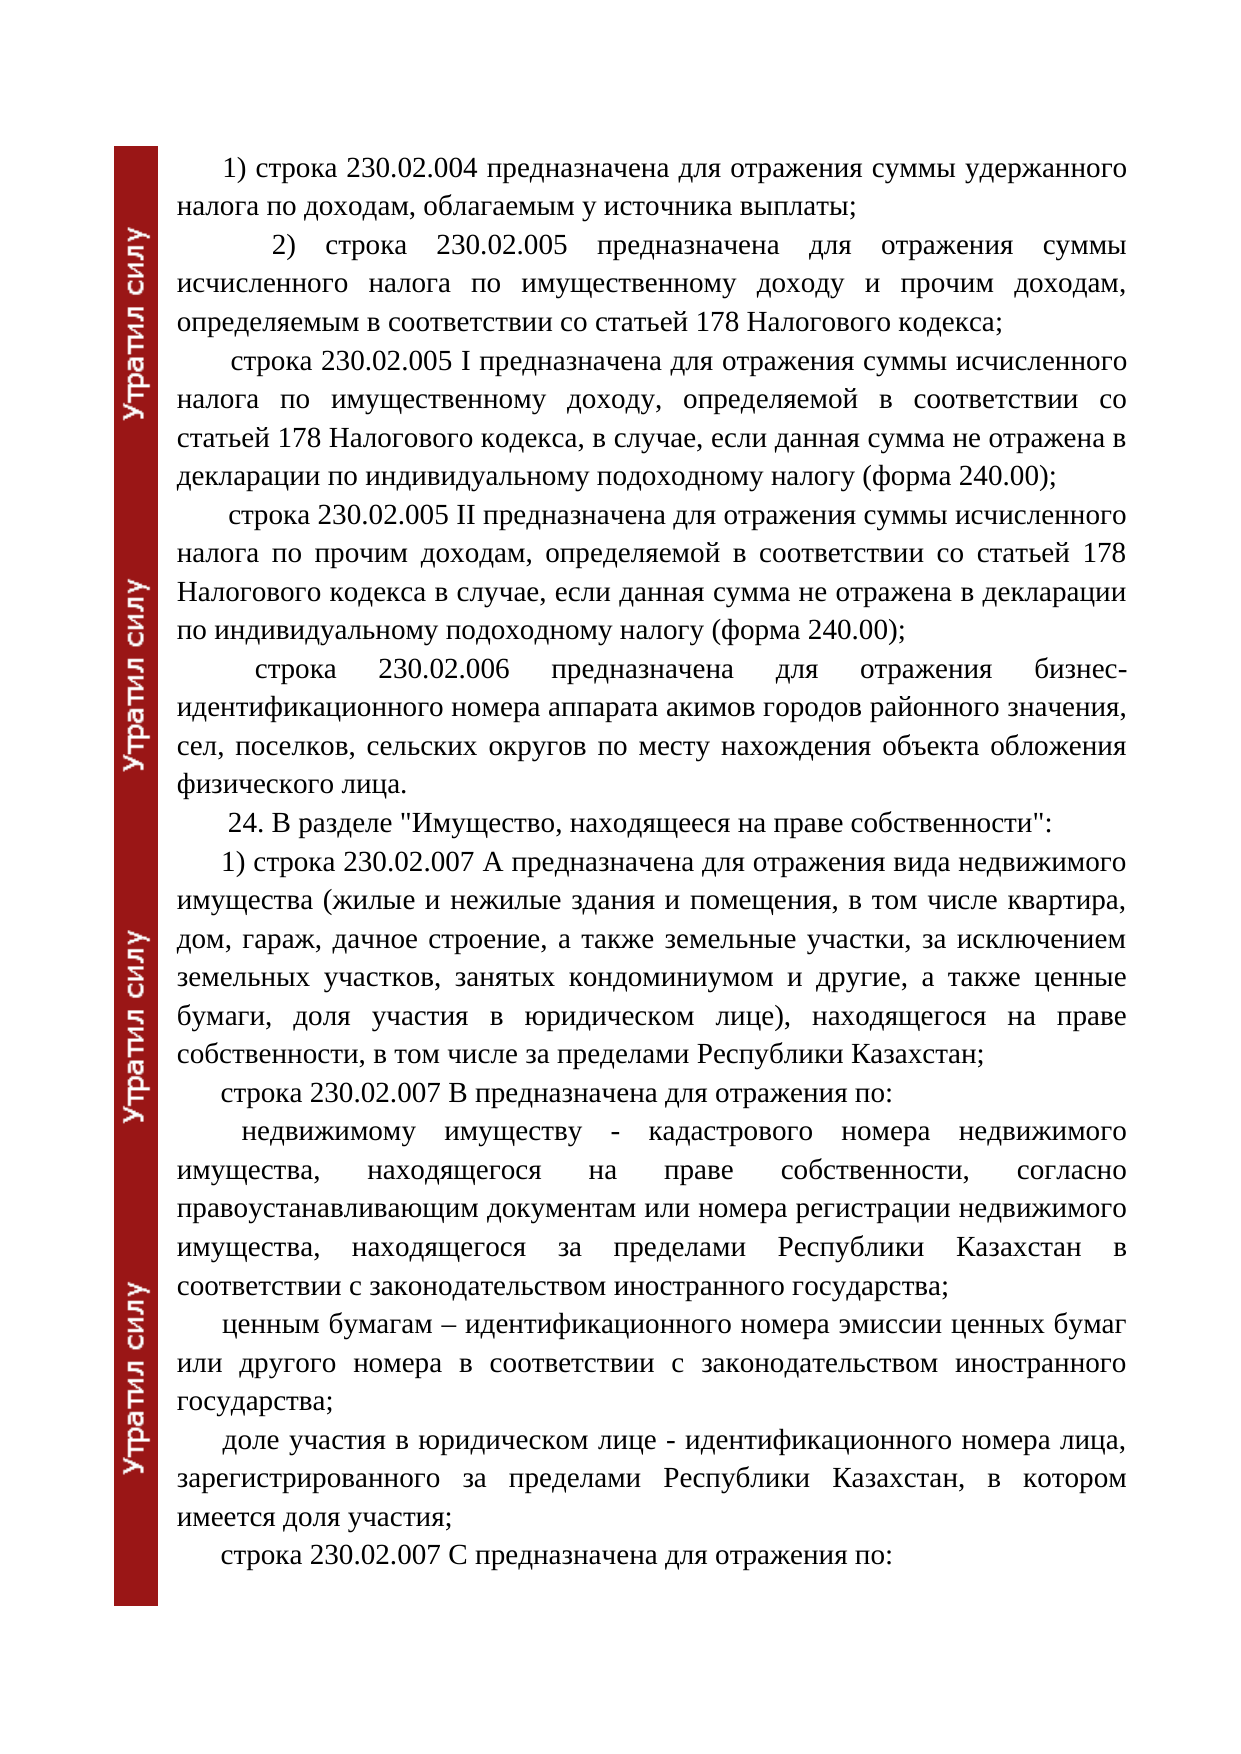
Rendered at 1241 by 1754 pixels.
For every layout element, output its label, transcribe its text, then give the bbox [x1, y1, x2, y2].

text строка 230.02.006 предназначена для отражения бизнес- идентификационного номера аппарата акимов городов районного значения, сел, поселков, сельских округов по месту нахождения объекта обложения физического лица. [112, 651, 1128, 800]
text строка 230.02.007 С предназначена для отражения по: [112, 1537, 1128, 1571]
text недвижимому имуществу - кадастрового номера недвижимого имущества, находящегося на праве собственности, согласно правоустанавливающим документам или номера регистрации недвижимого имущества, находящегося за пределами Республики Казахстан в соответствии с законодательством иностранного государства; [112, 1113, 1128, 1301]
picture [114, 1301, 158, 1306]
picture [114, 1571, 158, 1606]
picture [114, 646, 158, 651]
picture [114, 146, 158, 150]
picture [114, 492, 158, 497]
text 1) строка 230.02.007 А предназначена для отражения вида недвижимого имущества (жилые и нежилые здания и помещения, в том числе квартира, дом, гараж, дачное строение, а также земельные участки, за исключением земельных участков, занятых кондоминиумом и другие, а также ценные бумаги, доля участия в юридическом лице), находящегося на праве собственности, в том числе за пределами Республики Казахстан; [112, 844, 1128, 1070]
picture [114, 338, 158, 343]
picture [114, 1108, 158, 1113]
picture [114, 222, 158, 227]
text строка 230.02.005 I предназначена для отражения суммы исчисленного налога по имущественному доходу, определяемой в соответствии со статьей 178 Налогового кодекса, в случае, если данная сумма не отражена в декларации по индивидуальному подоходному налогу (форма 240.00); [112, 343, 1128, 492]
picture [114, 1417, 158, 1422]
picture [114, 800, 158, 805]
picture [114, 1532, 158, 1537]
text 1) строка 230.02.004 предназначена для отражения суммы удержанного налога по доходам, облагаемым у источника выплаты; [112, 150, 1128, 222]
text доле участия в юридическом лице - идентификационного номера лица, зарегистрированного за пределами Республики Казахстан, в котором имеется доля участия; [112, 1422, 1128, 1532]
picture [114, 1070, 158, 1075]
text строка 230.02.005 II предназначена для отражения суммы исчисленного налога по прочим доходам, определяемой в соответствии со статьей 178 Налогового кодекса в случае, если данная сумма не отражена в декларации по индивидуальному подоходному налогу (форма 240.00); [112, 497, 1128, 646]
picture [114, 839, 158, 844]
text ценным бумагам – идентификационного номера эмиссии ценных бумаг или другого номера в соответствии с законодательством иностранного государства; [112, 1306, 1128, 1417]
text строка 230.02.007 В предназначена для отражения по: [112, 1075, 1128, 1108]
text 2) строка 230.02.005 предназначена для отражения суммы исчисленного налога по имущественному доходу и прочим доходам, определяемым в соответствии со статьей 178 Налогового кодекса; [112, 227, 1128, 338]
text 24. В разделе "Имущество, находящееся на праве собственности": [112, 805, 1128, 839]
